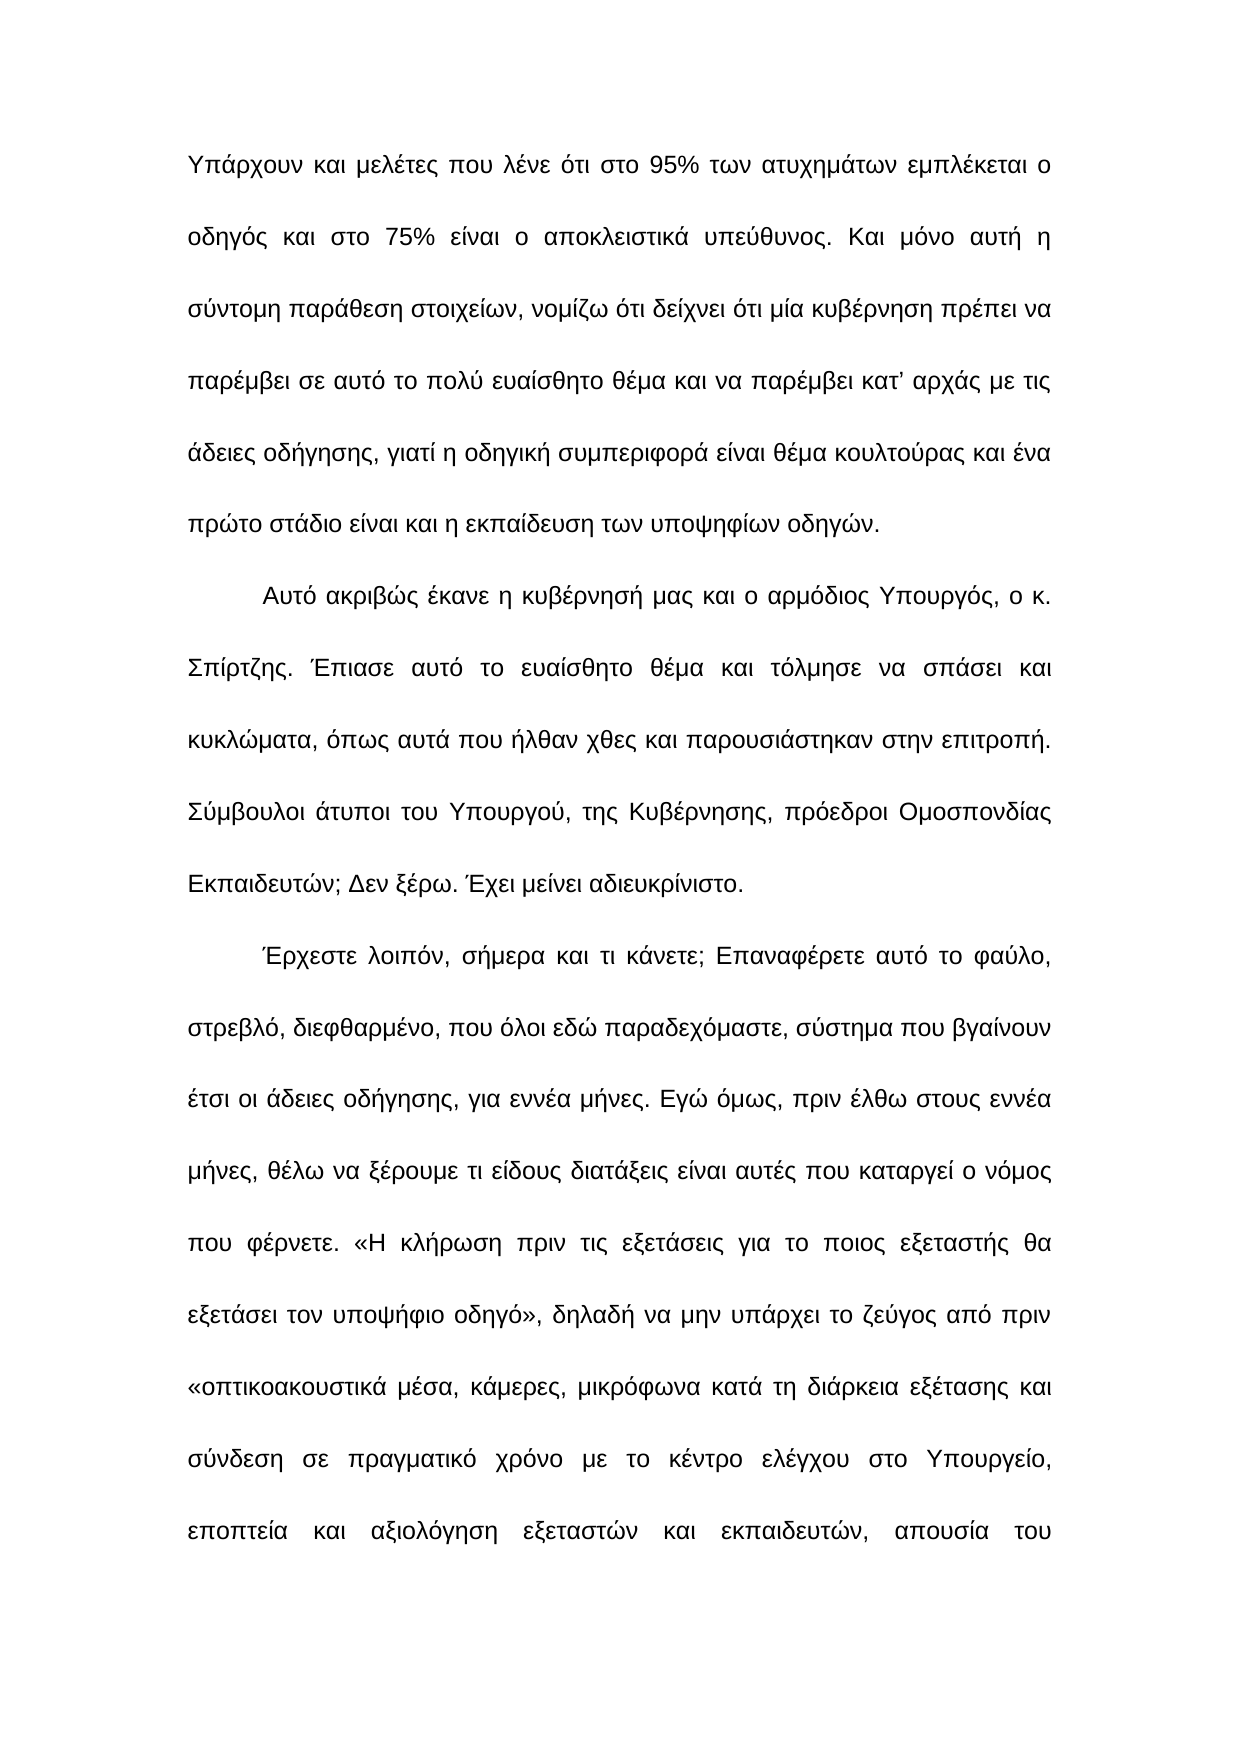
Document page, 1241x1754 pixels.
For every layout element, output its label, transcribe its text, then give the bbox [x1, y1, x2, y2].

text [187, 150, 1053, 538]
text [187, 941, 1053, 1544]
text Αυτό ακριβώς έκανε η κυβέρνησή μας και ο αρμόδιος Υπουργός, ο κ. Σπίρτζης. Έπιασε αυτό το ευαίσθητο θέμα και τόλμησε να σπάσει και κυκλώματα, όπως αυτά που ήλθαν χθες και παρουσιάστηκαν στην επιτροπή. Σύμβουλοι άτυποι του Υπουργού, της Κυβέρνησης, πρόεδροι Ομοσπονδίας Εκπαιδευτών; Δεν ξέρω. Έχει μείνει αδιευκρίνιστο. [187, 581, 1053, 897]
